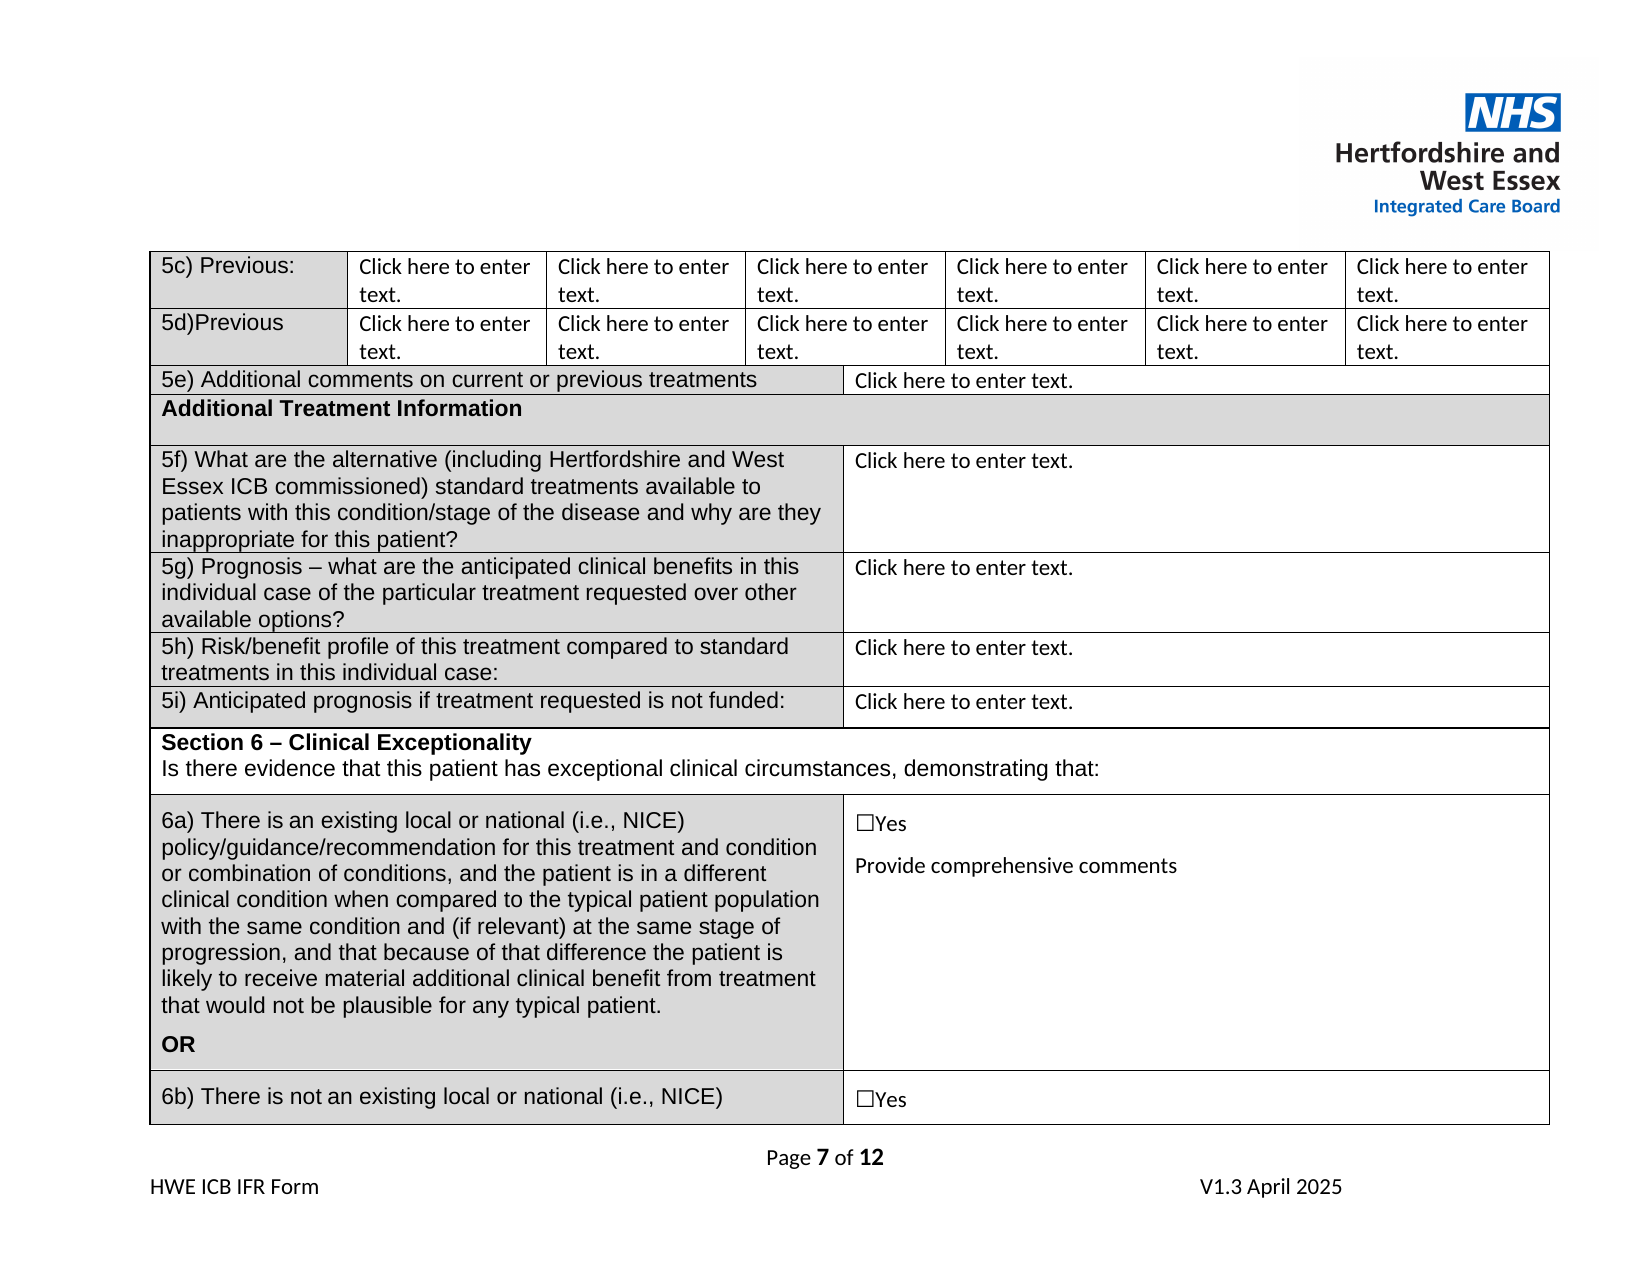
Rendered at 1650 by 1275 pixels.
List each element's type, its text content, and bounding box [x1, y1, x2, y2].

table_cell Section 6 – Clinical Exceptionality Is there evidence that this patient has exceptional clinical circumstances, demonstrating that: [151, 729, 1549, 794]
table_cell 5g) Prognosis – what are the anticipated clinical benefits in this individual case of the particular treatment requested over other available options? [151, 553, 843, 632]
table_cell 6a) There is an existing local or national (i.e., NICE) policy/guidance/recommendation for this treatment and condition or combination of conditions, and the patient is in a different clinical condition when compared to the typical patient population with the same condition and (if relevant) at the same stage of progression, and that because of that difference the patient is likely to receive material additional clinical benefit from treatment that would not be plausible for any typical patient. OR [151, 795, 843, 1069]
table_cell Additional Treatment Information [151, 395, 1549, 445]
table_cell Yes [844, 795, 1549, 1069]
table_cell 5e) Additional comments on current or previous treatments [151, 366, 843, 394]
table_cell Yes [844, 1071, 1549, 1124]
table_cell 5c) Previous: [151, 252, 347, 308]
table_cell 5i) Anticipated prognosis if treatment requested is not funded: [151, 687, 843, 727]
table_cell 5f) What are the alternative (including Hertfordshire and West Essex ICB commissioned) standard treatments available to patients with this condition/stage of the disease and why are they inappropriate for this patient? [151, 446, 843, 552]
table_cell 5d)Previous [151, 309, 347, 365]
picture [1298, 57, 1599, 251]
table_cell 5h) Risk/benefit profile of this treatment compared to standard treatments in this individual case: [151, 633, 843, 686]
